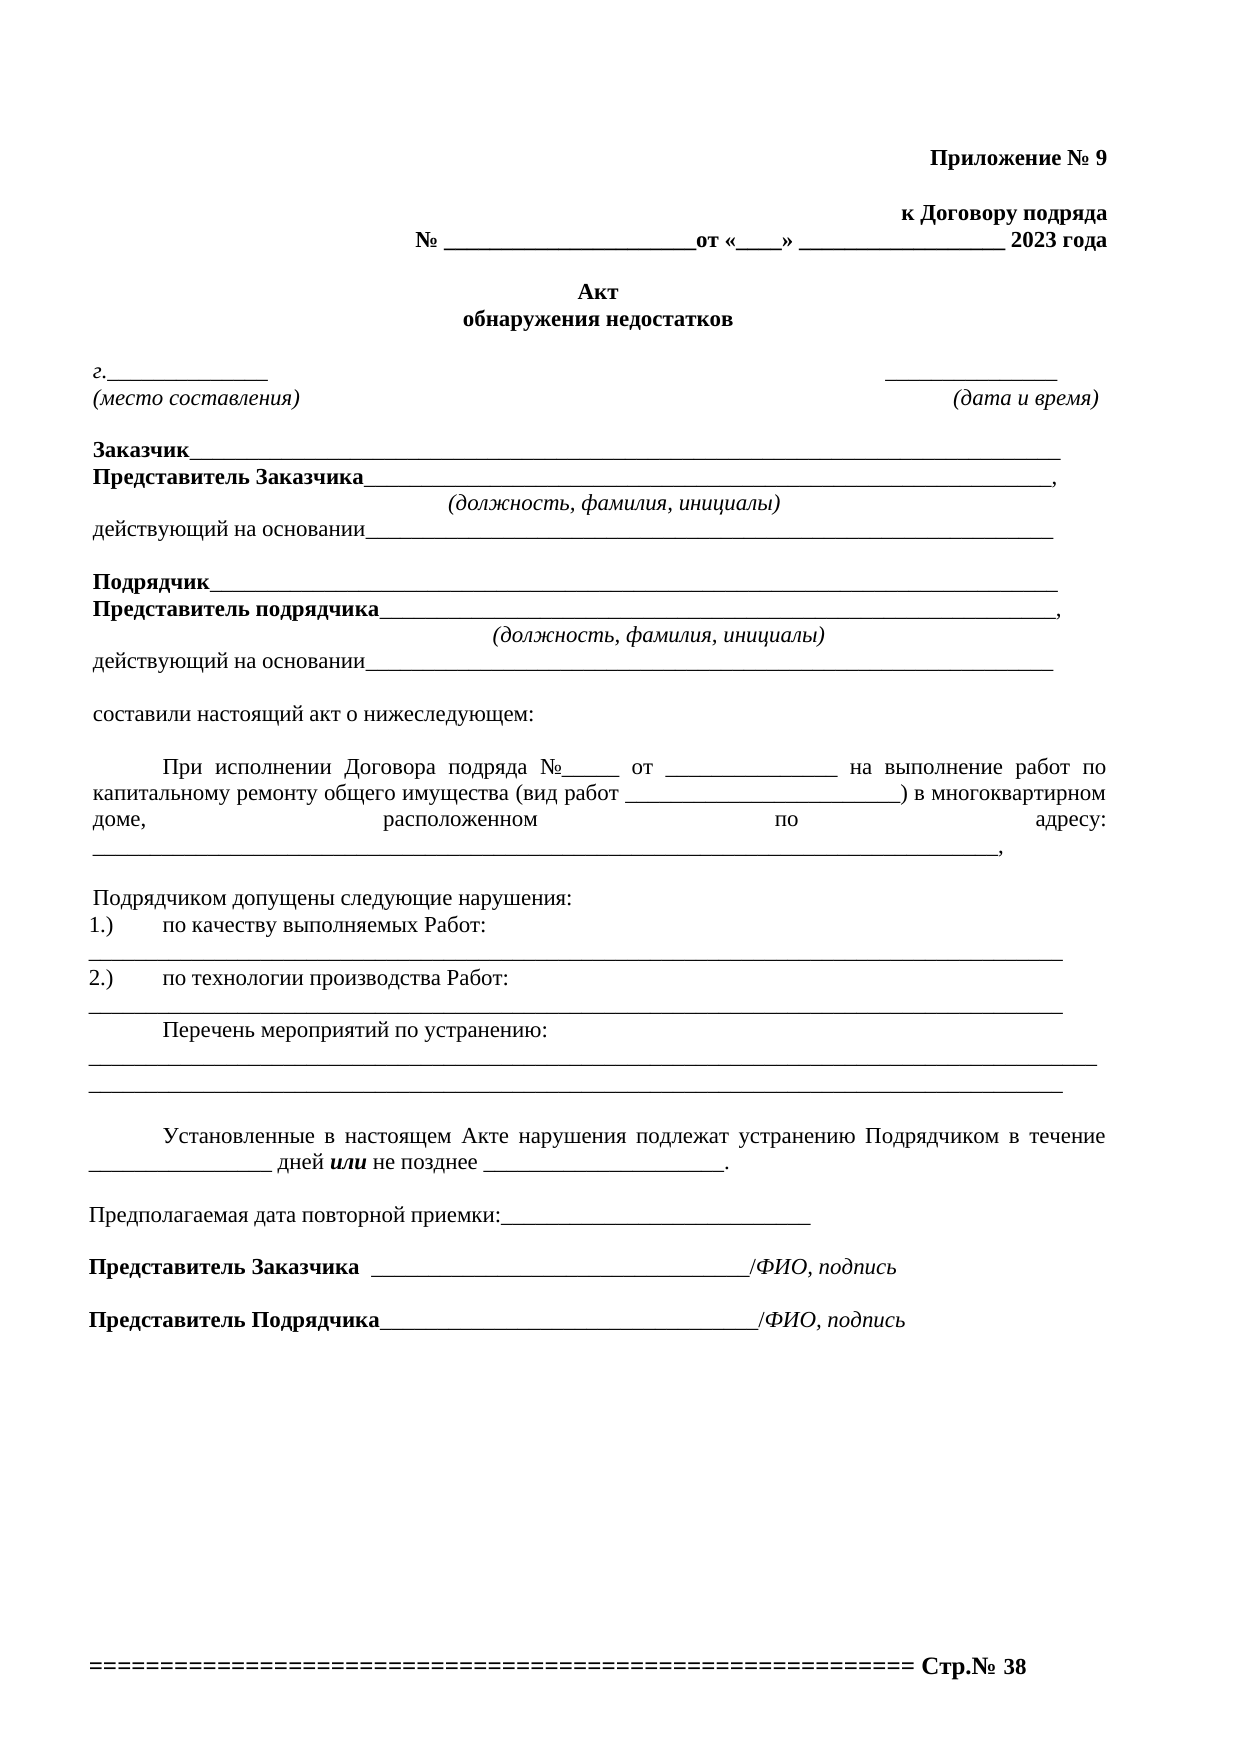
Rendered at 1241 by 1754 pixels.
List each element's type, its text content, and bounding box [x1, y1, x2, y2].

text Подрядчиком допущены следующие нарушения: [93, 884, 1107, 911]
text обнаружения недостатков [88, 305, 1107, 331]
text Подрядчик__________________________________________________________________________ [93, 568, 1107, 594]
text При исполнении Договора подряда №_____ от _______________ на выполнение работ по капитальному ремонту общего имущества (вид работ ________________________) в многоквартирном доме, расположенном по адресу: _______________________________________________________________________________, [93, 753, 1107, 858]
text г.______________ _______________ [93, 357, 1107, 384]
text _____________________________________________________________________________________ [88, 990, 1107, 1016]
text Представитель Заказчика _________________________________/ФИО, подпись [88, 1253, 1107, 1280]
text Представитель Подрядчика_________________________________/ФИО, подпись [88, 1306, 1107, 1332]
text к Договору подряда [88, 199, 1107, 226]
text Предполагаемая дата повторной приемки:___________________________ [88, 1201, 1107, 1227]
text составили настоящий акт о нижеследующем: [93, 700, 1107, 726]
subtitle Приложение № 9 [88, 144, 1107, 170]
text Заказчик____________________________________________________________________________ [93, 436, 1107, 463]
text 1.) по качеству выполняемых Работ: [88, 911, 1107, 937]
text Установленные в настоящем Акте нарушения подлежат устранению Подрядчиком в течение ________________ дней или не позднее _____________________. [88, 1122, 1107, 1174]
text Акт [88, 278, 1107, 305]
text 2.) по технологии производства Работ: [88, 963, 1107, 990]
text _____________________________________________________________________________________________________________________________________________________________________________ [88, 1043, 1107, 1095]
text действующий на основании____________________________________________________________ [93, 647, 1107, 674]
text (должность, фамилия, инициалы) [93, 489, 1107, 516]
text (должность, фамилия, инициалы) [93, 621, 1107, 647]
text _____________________________________________________________________________________ [88, 937, 1107, 963]
text Перечень мероприятий по устранению: [88, 1016, 1107, 1043]
text (место составления) (дата и время) [93, 384, 1107, 410]
text № ______________________от «____» __________________ 2023 года [88, 226, 1107, 252]
text действующий на основании____________________________________________________________ [93, 516, 1107, 542]
text Представитель Заказчика____________________________________________________________, [93, 463, 1107, 489]
text Представитель подрядчика___________________________________________________________, [93, 594, 1107, 621]
